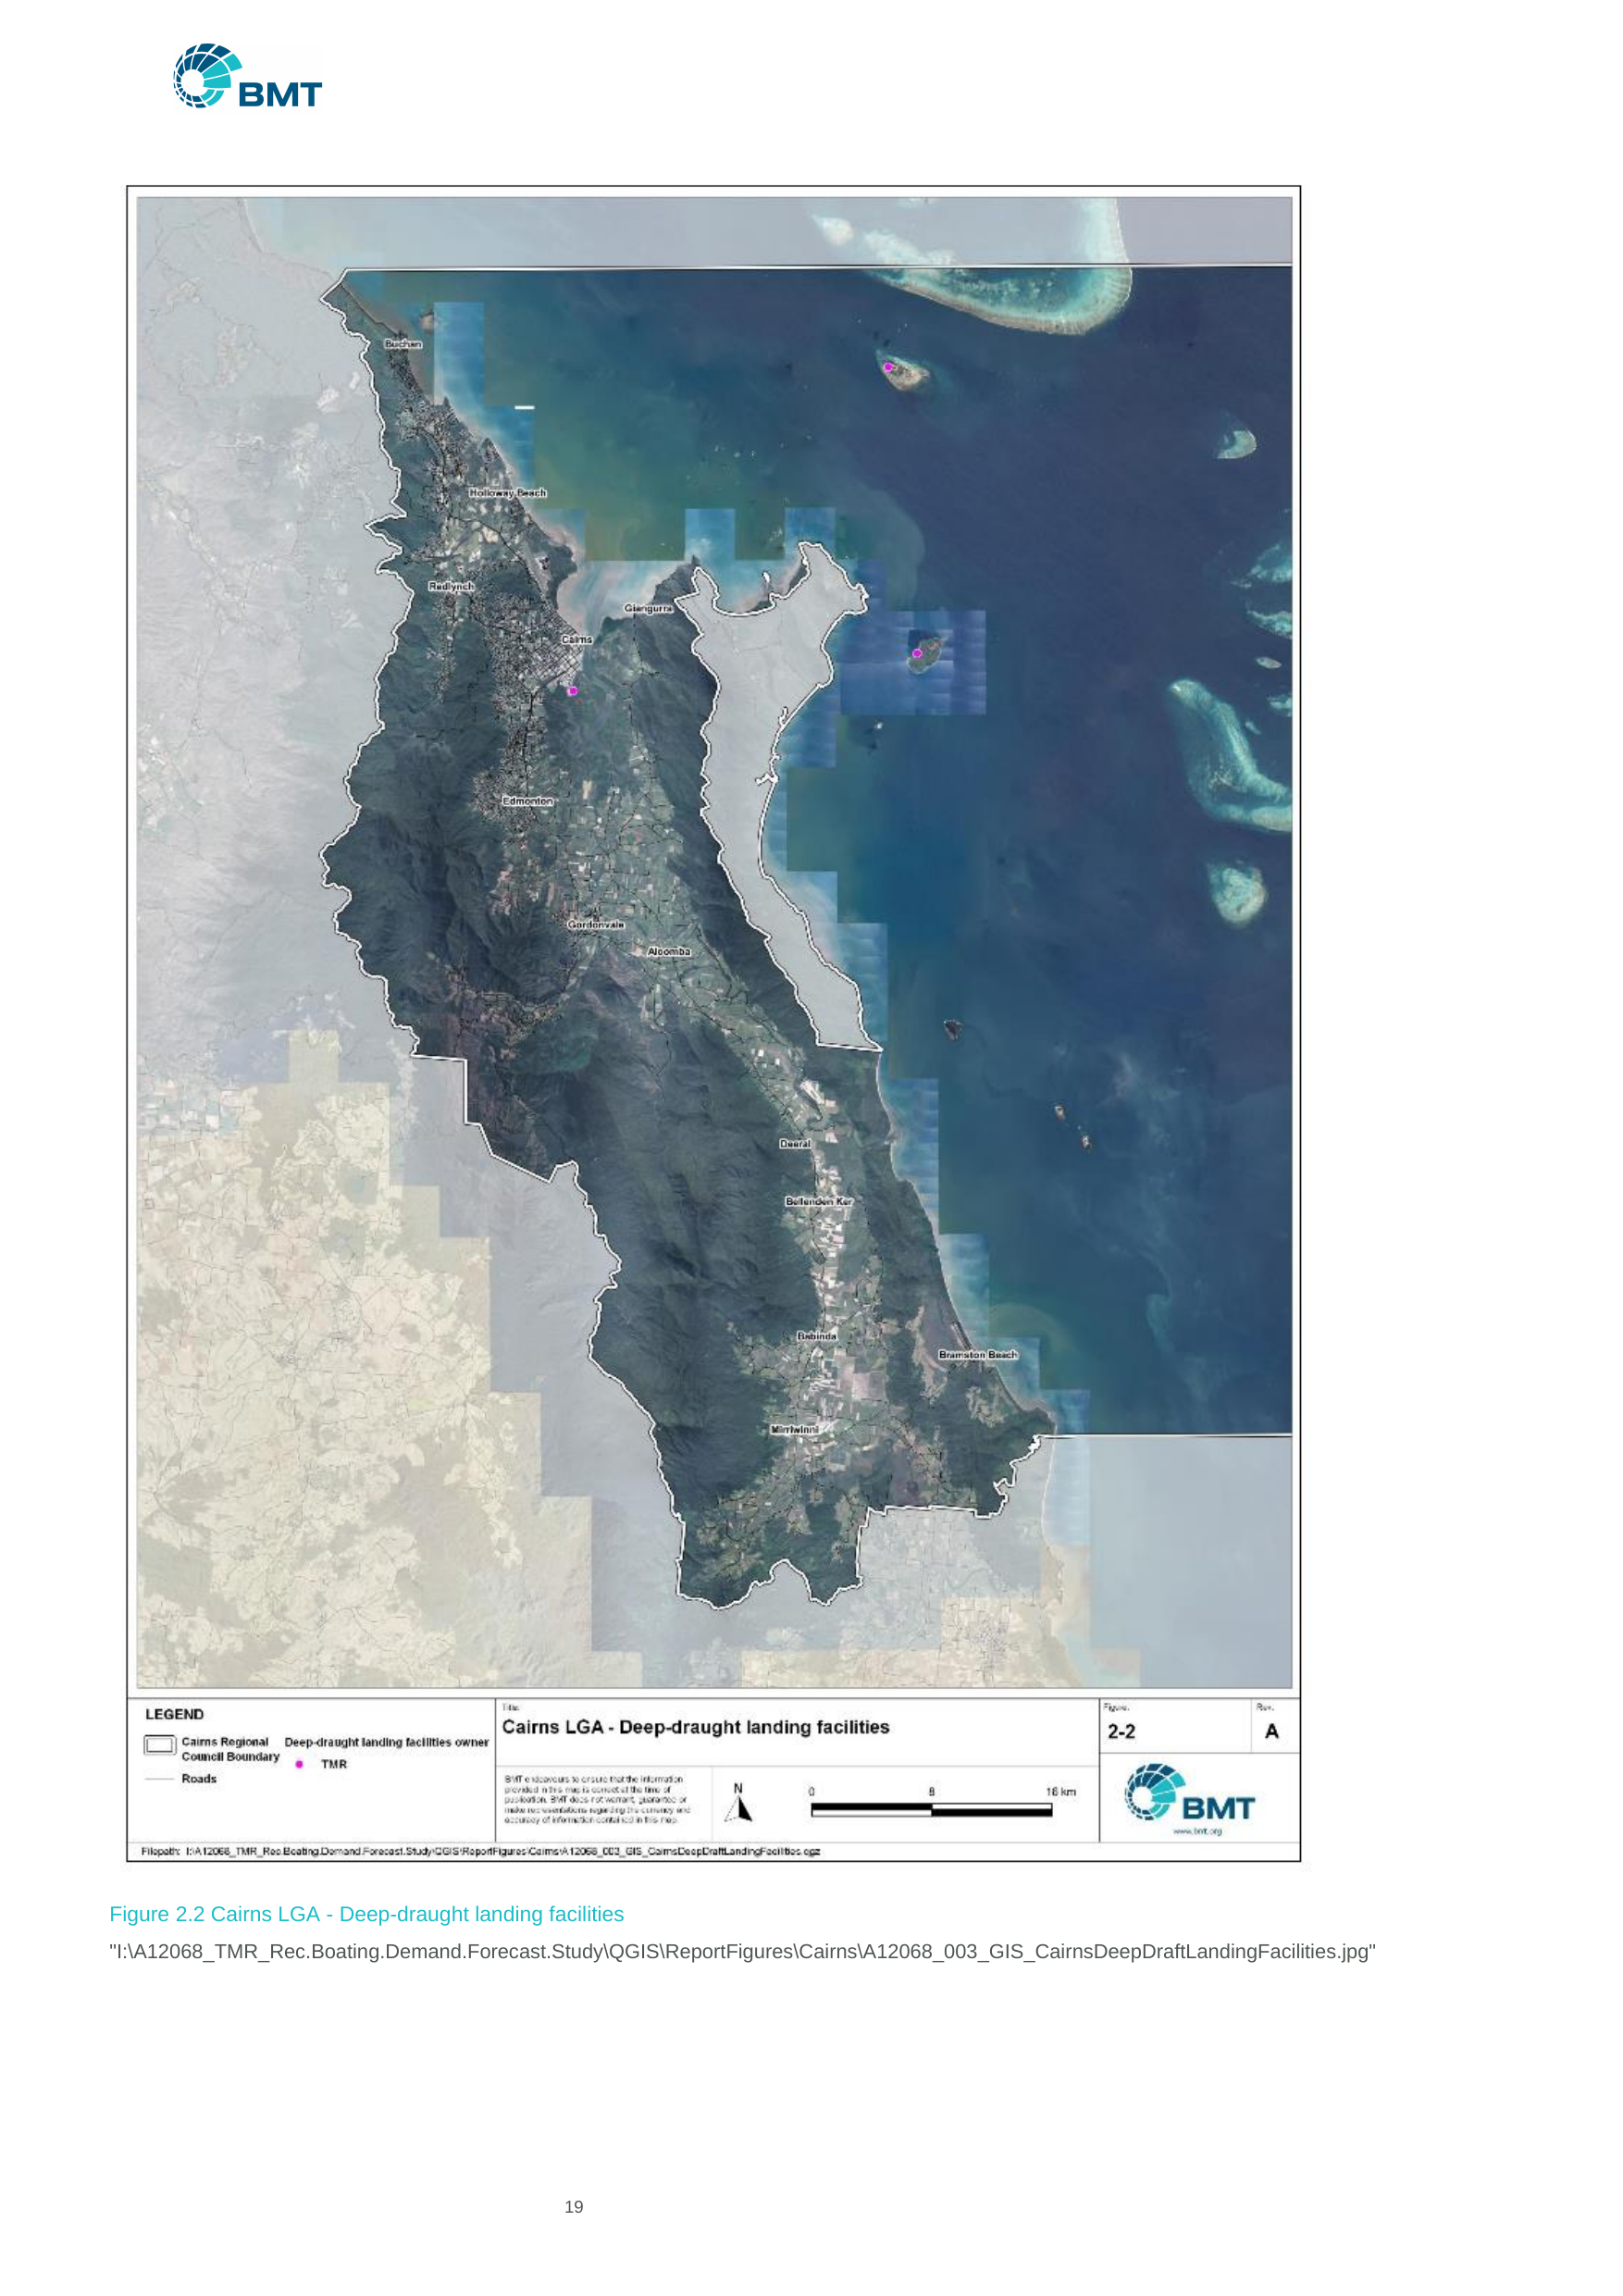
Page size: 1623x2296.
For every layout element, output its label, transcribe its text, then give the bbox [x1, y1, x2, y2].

picture [173, 43, 323, 114]
text "I:\A12068_TMR_Rec.Boating.Demand.Forecast.Study\QGIS\ReportFigures\Cairns\A12068_003_GIS_CairnsDeepDraftLandingFacilities.jpg" [109, 1940, 1514, 1963]
picture [109, 174, 1313, 1877]
title Cairns LGA - Deep-draught landing facilities [109, 1901, 1514, 1926]
